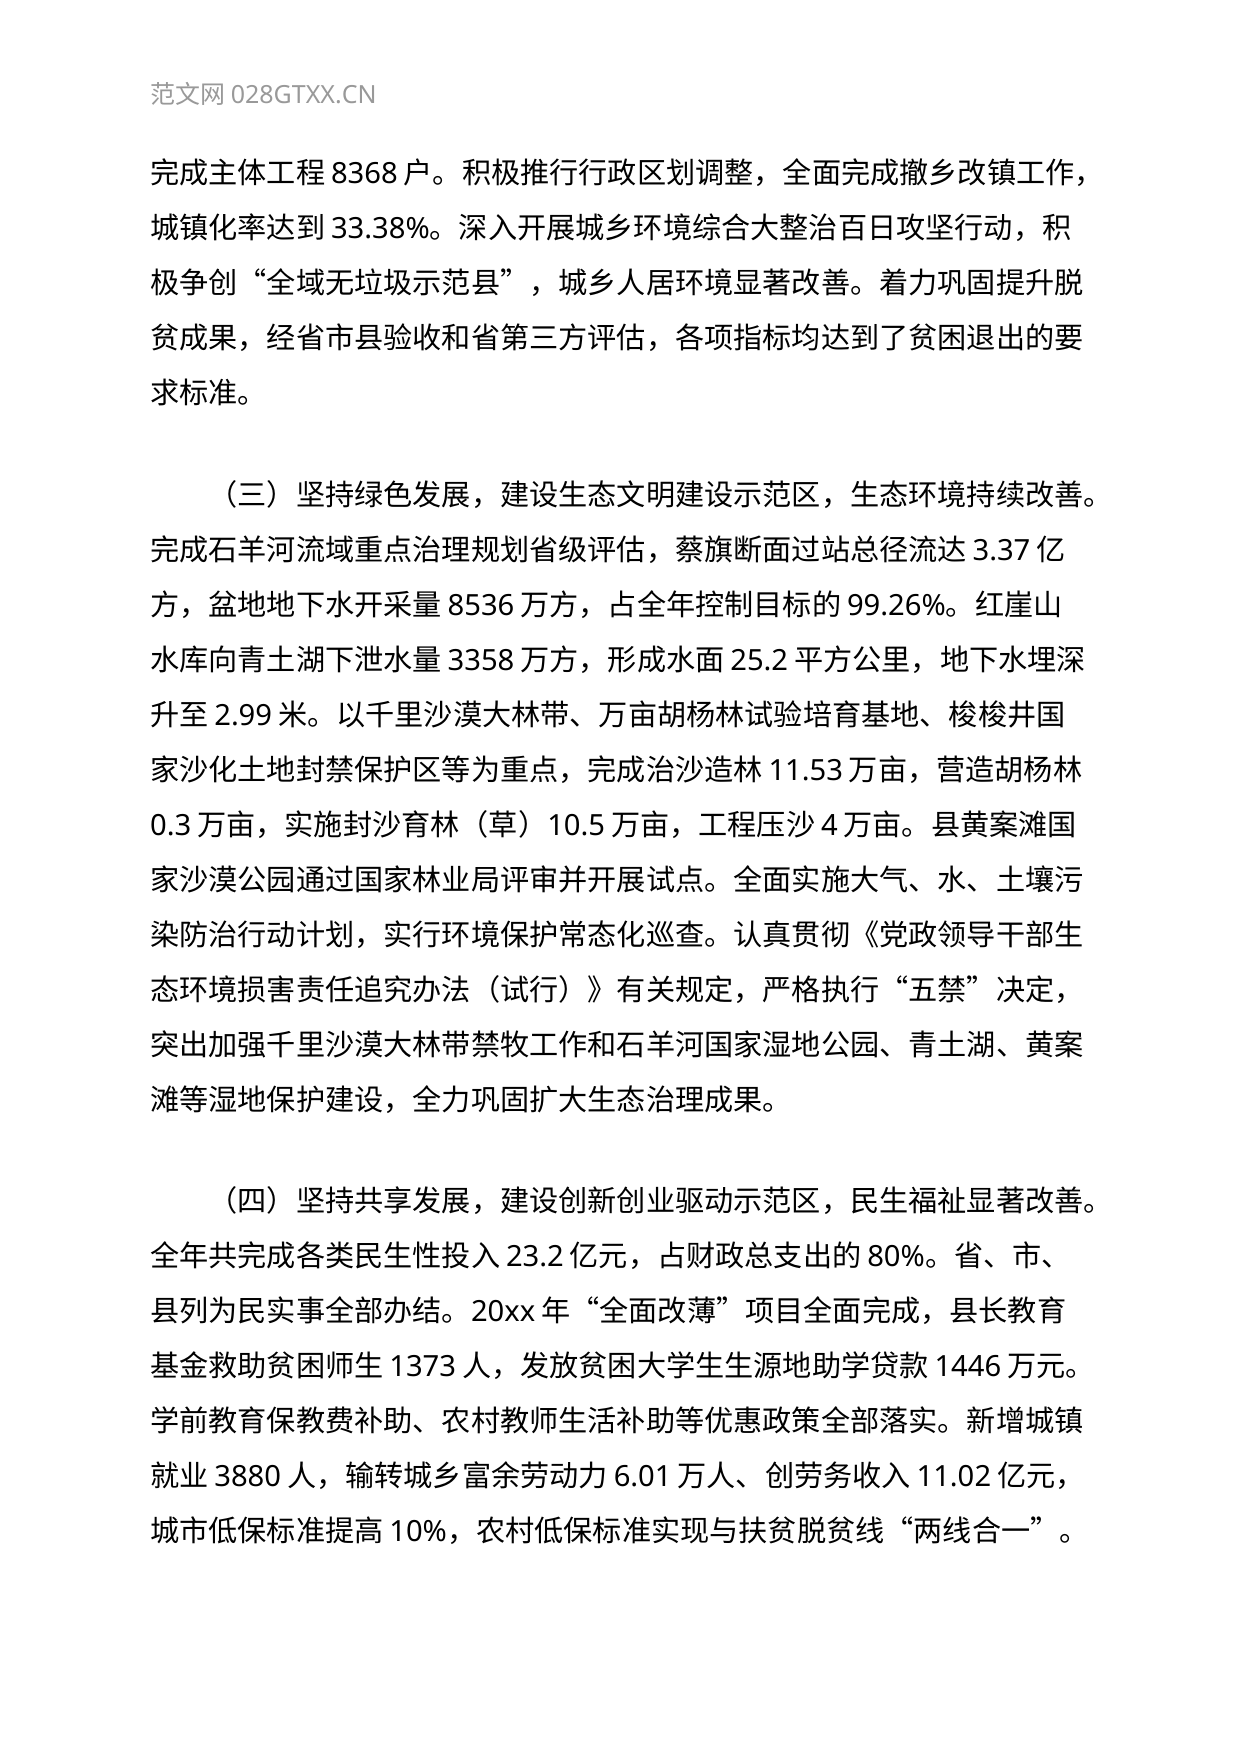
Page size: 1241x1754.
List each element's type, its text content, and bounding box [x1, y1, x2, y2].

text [150, 1178, 1090, 1550]
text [150, 150, 1090, 412]
text （三）坚持绿色发展，建设生态文明建设示范区，生态环境持续改善。完成石羊河流域重点治理规划省级评估，蔡旗断面过站总径流达3.37亿方，盆地地下水开采量8536万方，占全年控制目标的99.26%。红崖山水库向青土湖下泄水量3358万方，形成水面25.2平方公里，地下水埋深升至2.99米。以千里沙漠大林带、万亩胡杨林试验培育基地、梭梭井国家沙化土地封禁保护区等为重点，完成治沙造林11.53万亩，营造胡杨林0.3万亩，实施封沙育林（草）10.5万亩，工程压沙4万亩。县黄案滩国家沙漠公园通过国家林业局评审并开展试点。全面实施大气、水、土壤污染防治行动计划，实行环境保护常态化巡查。认真贯彻《党政领导干部生态环境损害责任追究办法（试行）》有关规定，严格执行“五禁”决定，突出加强千里沙漠大林带禁牧工作和石羊河国家湿地公园、青土湖、黄案滩等湿地保护建设，全力巩固扩大生态治理成果。 [150, 472, 1090, 1118]
